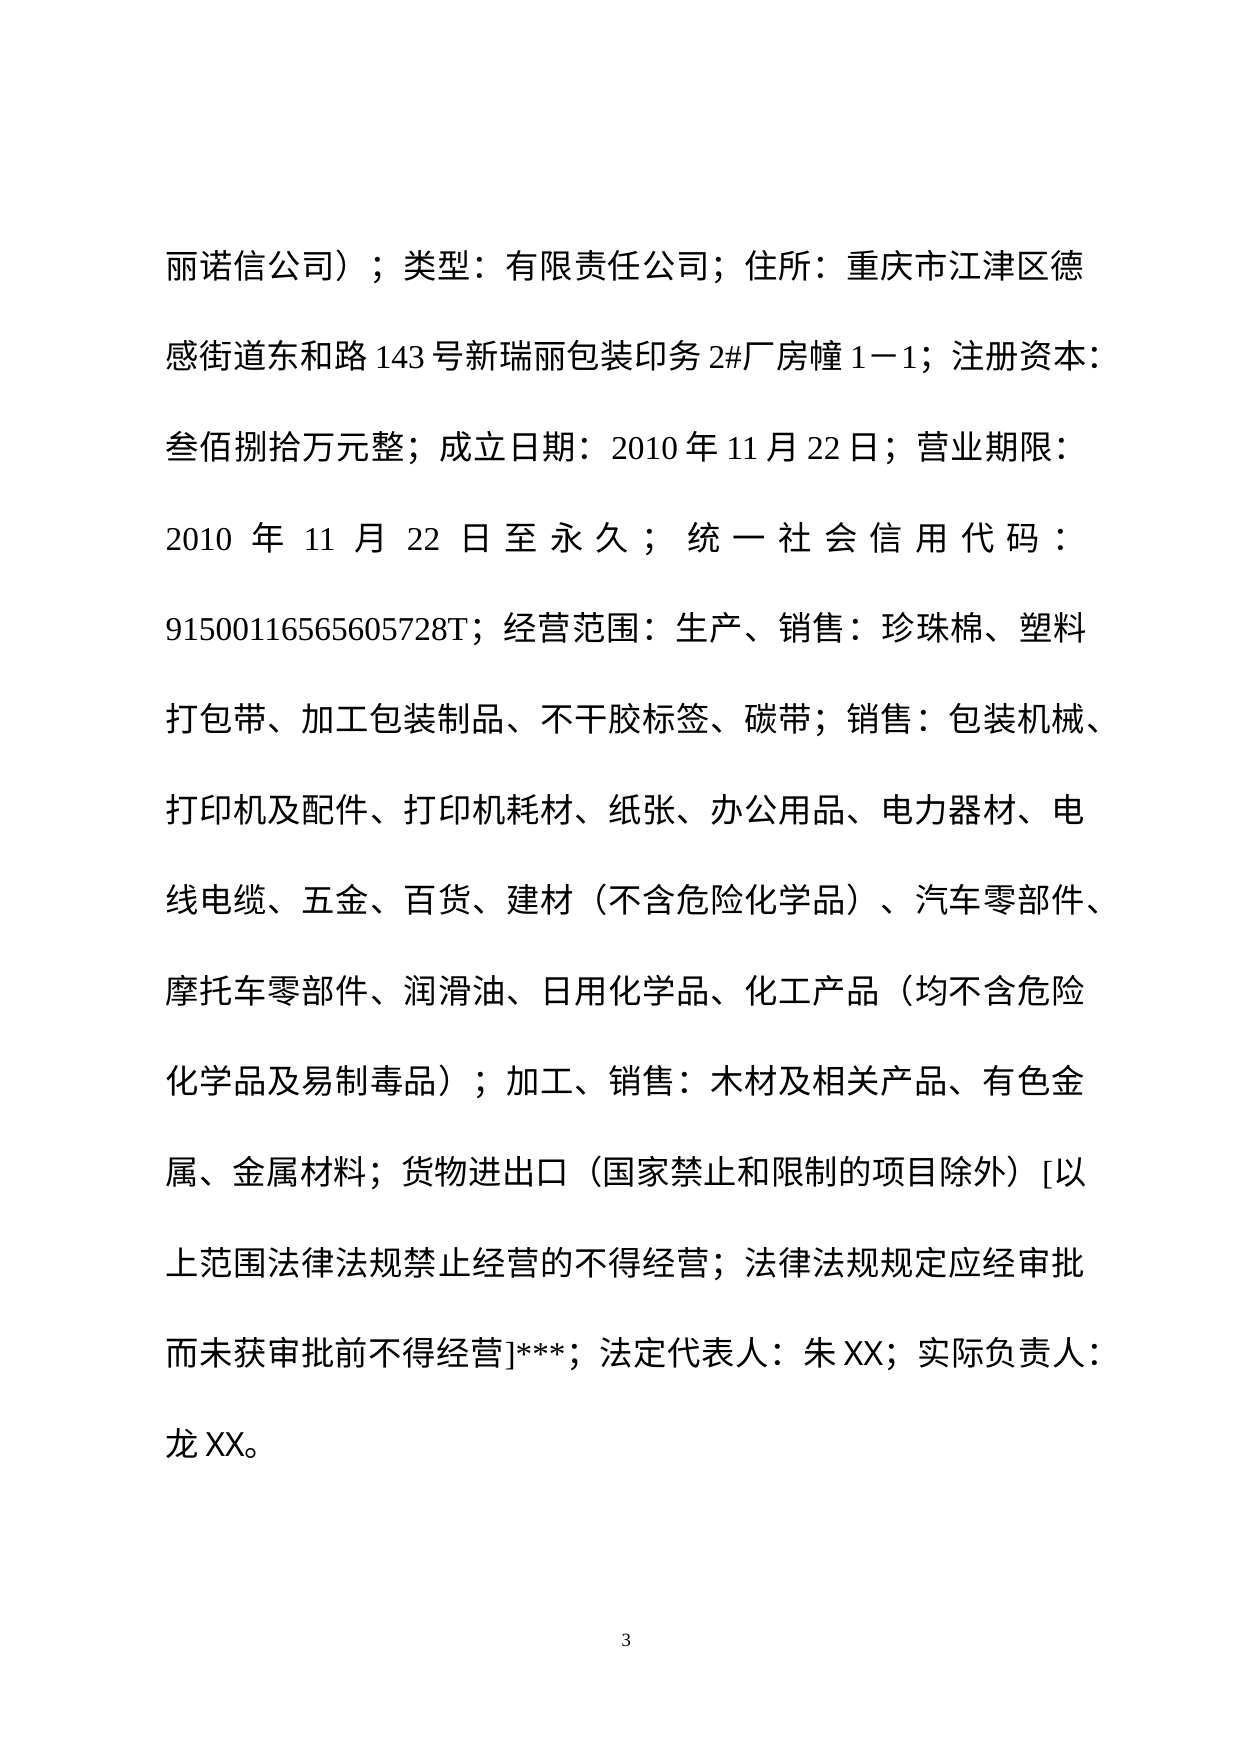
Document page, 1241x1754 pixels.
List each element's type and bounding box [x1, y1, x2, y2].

text [165, 218, 1087, 1487]
